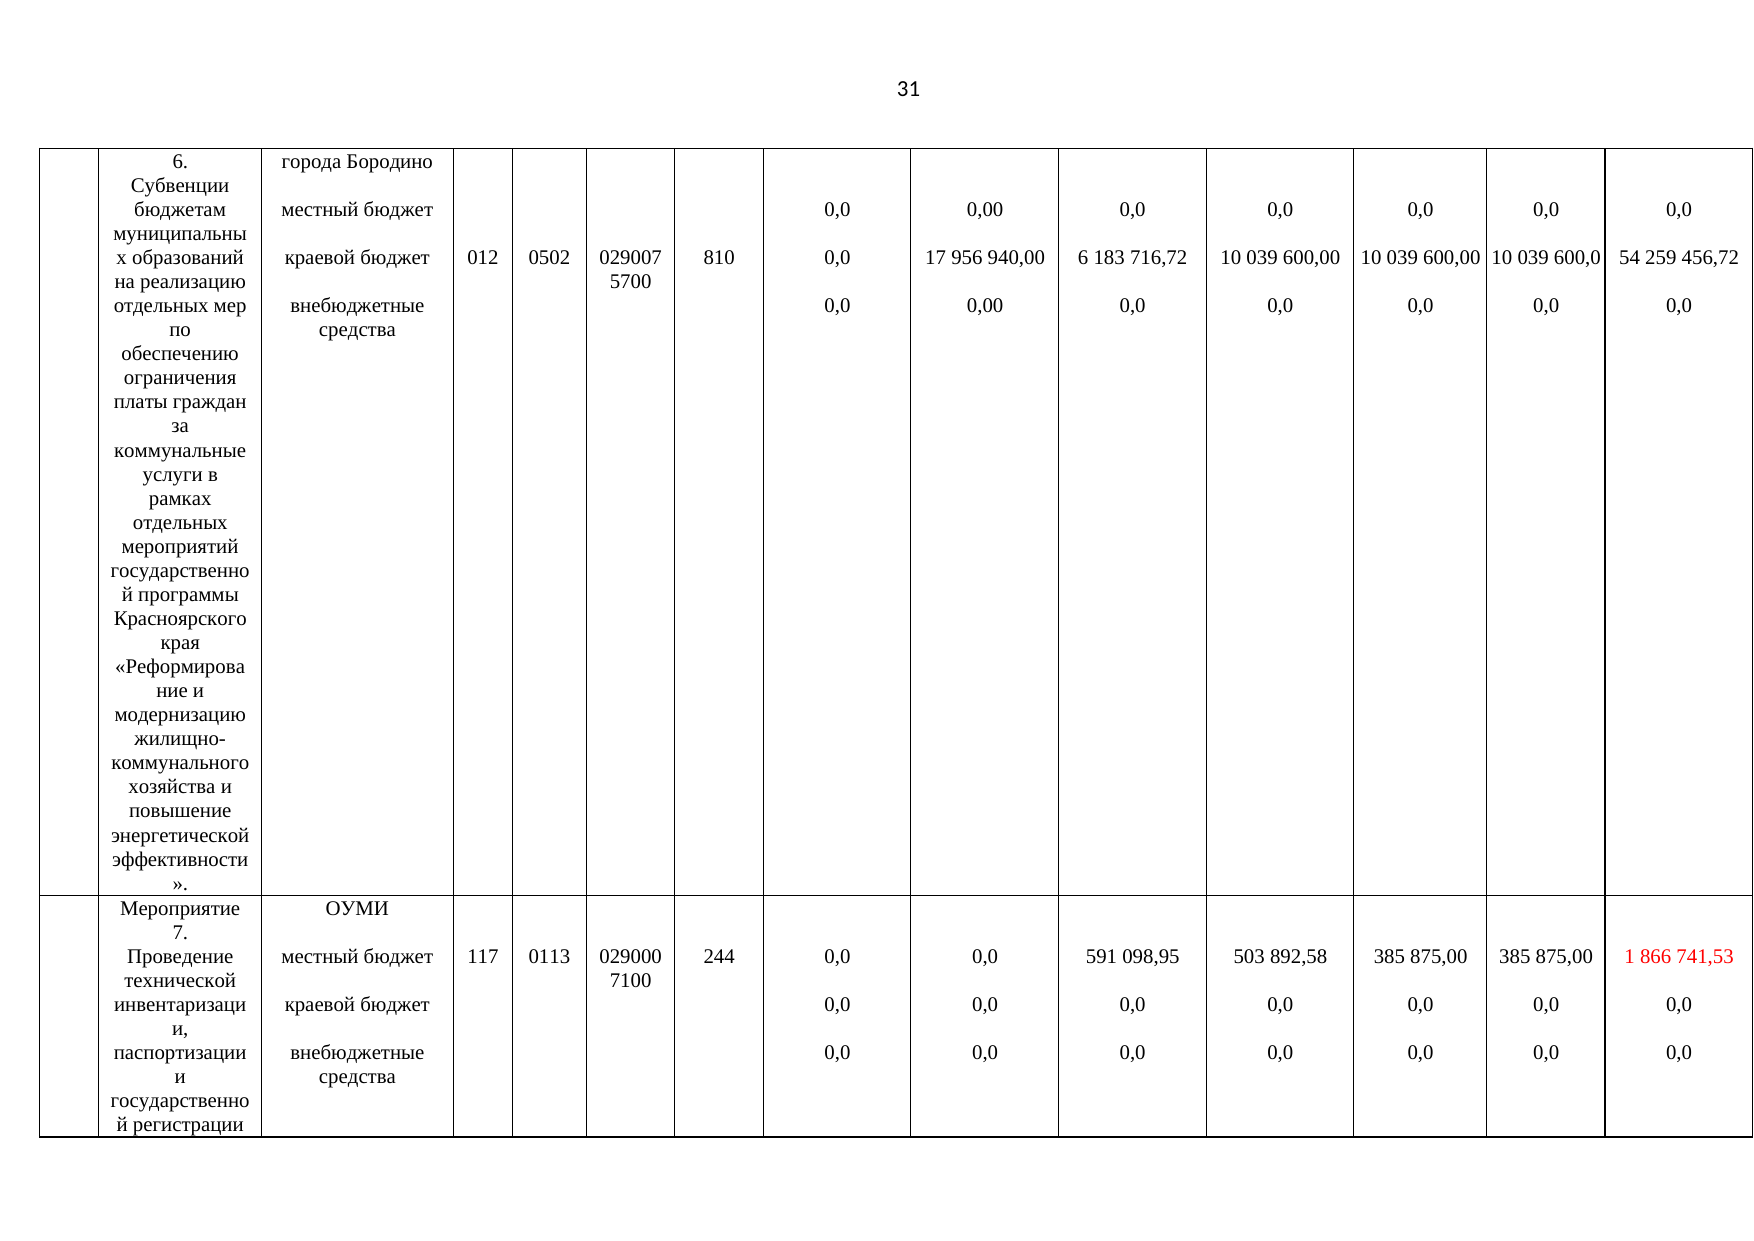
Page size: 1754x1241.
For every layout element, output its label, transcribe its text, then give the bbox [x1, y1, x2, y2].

table_cell [40, 896, 98, 1136]
table_cell 0502 [513, 149, 586, 895]
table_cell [262, 149, 453, 895]
table_cell 385 875,00 0,0 0,0 [1487, 896, 1604, 1136]
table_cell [1059, 149, 1206, 895]
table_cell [1207, 149, 1353, 895]
table_cell 0290075700 [587, 149, 674, 895]
table_cell 385 875,00 0,0 0,0 [1354, 896, 1486, 1136]
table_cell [1606, 896, 1752, 1136]
table_cell 244 [675, 896, 763, 1136]
table_cell 0,0 0,0 0,0 [764, 896, 910, 1136]
table_cell 0,0 0,0 0,0 [764, 149, 910, 895]
table_cell [40, 149, 98, 895]
table_cell 810 [675, 149, 763, 895]
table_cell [99, 896, 261, 1136]
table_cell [1606, 149, 1752, 895]
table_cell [1487, 149, 1604, 895]
table_cell 0290007100 [587, 896, 674, 1136]
table_cell 0113 [513, 896, 586, 1136]
table_cell 117 [454, 896, 512, 1136]
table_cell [262, 896, 453, 1136]
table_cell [911, 149, 1058, 895]
table_cell 012 [454, 149, 512, 895]
table_cell 0,0 0,0 0,0 [911, 896, 1058, 1136]
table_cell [1354, 149, 1486, 895]
table_cell 591 098,95 0,0 0,0 [1059, 896, 1206, 1136]
table_cell 503 892,58 0,0 0,0 [1207, 896, 1353, 1136]
